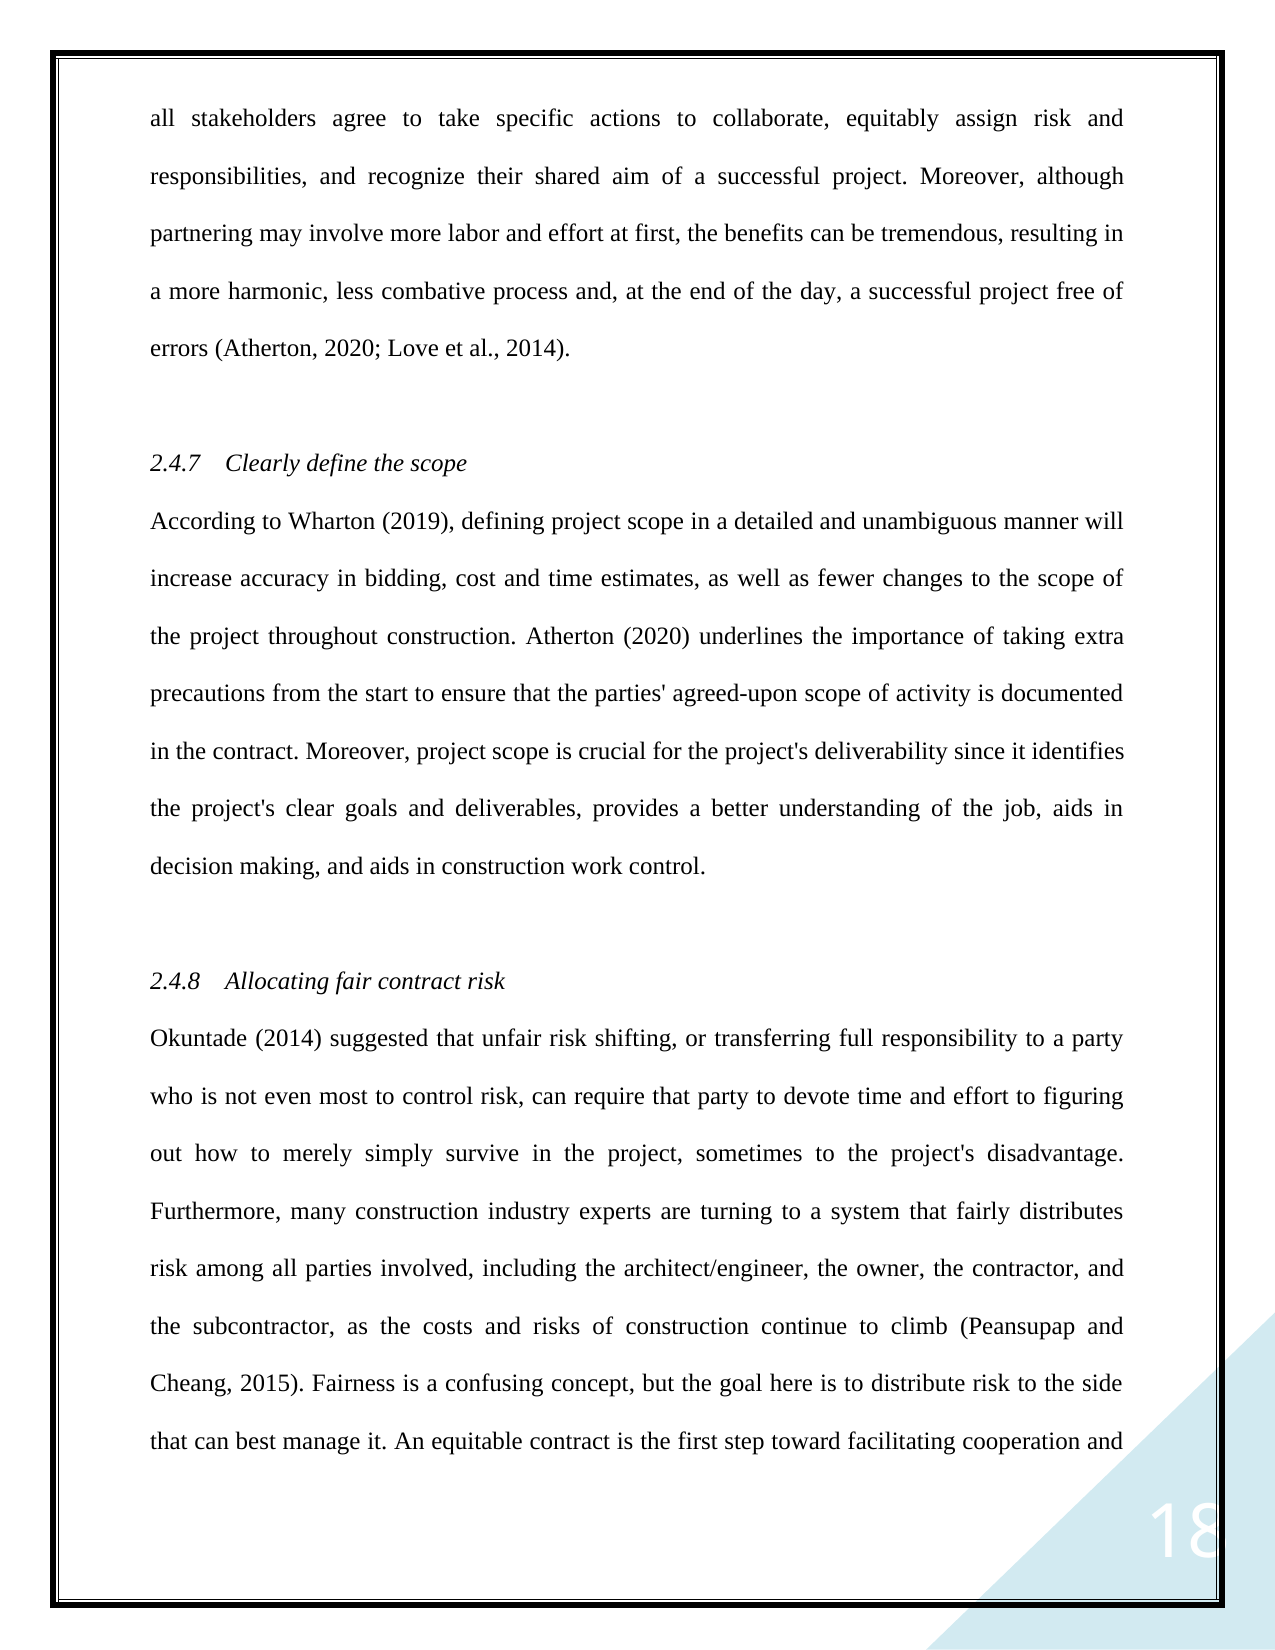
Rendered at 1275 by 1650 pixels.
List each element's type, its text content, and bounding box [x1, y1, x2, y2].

subtitle Clearly define the scope [150, 448, 1125, 477]
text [150, 1023, 1125, 1455]
subtitle Allocating fair contract risk [150, 966, 1125, 995]
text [150, 103, 1125, 362]
text According to Wharton (2019), defining project scope in a detailed and unambiguous manner will increase accuracy in bidding, cost and time estimates, as well as fewer changes to the scope of the project throughout construction. Atherton (2020) underlines the importance of taking extra precautions from the start to ensure that the parties' agreed-upon scope of activity is documented in the contract. Moreover, project scope is crucial for the project's deliverability since it identifies the project's clear goals and deliverables, provides a better understanding of the job, aids in decision making, and aids in construction work control. [150, 506, 1125, 880]
